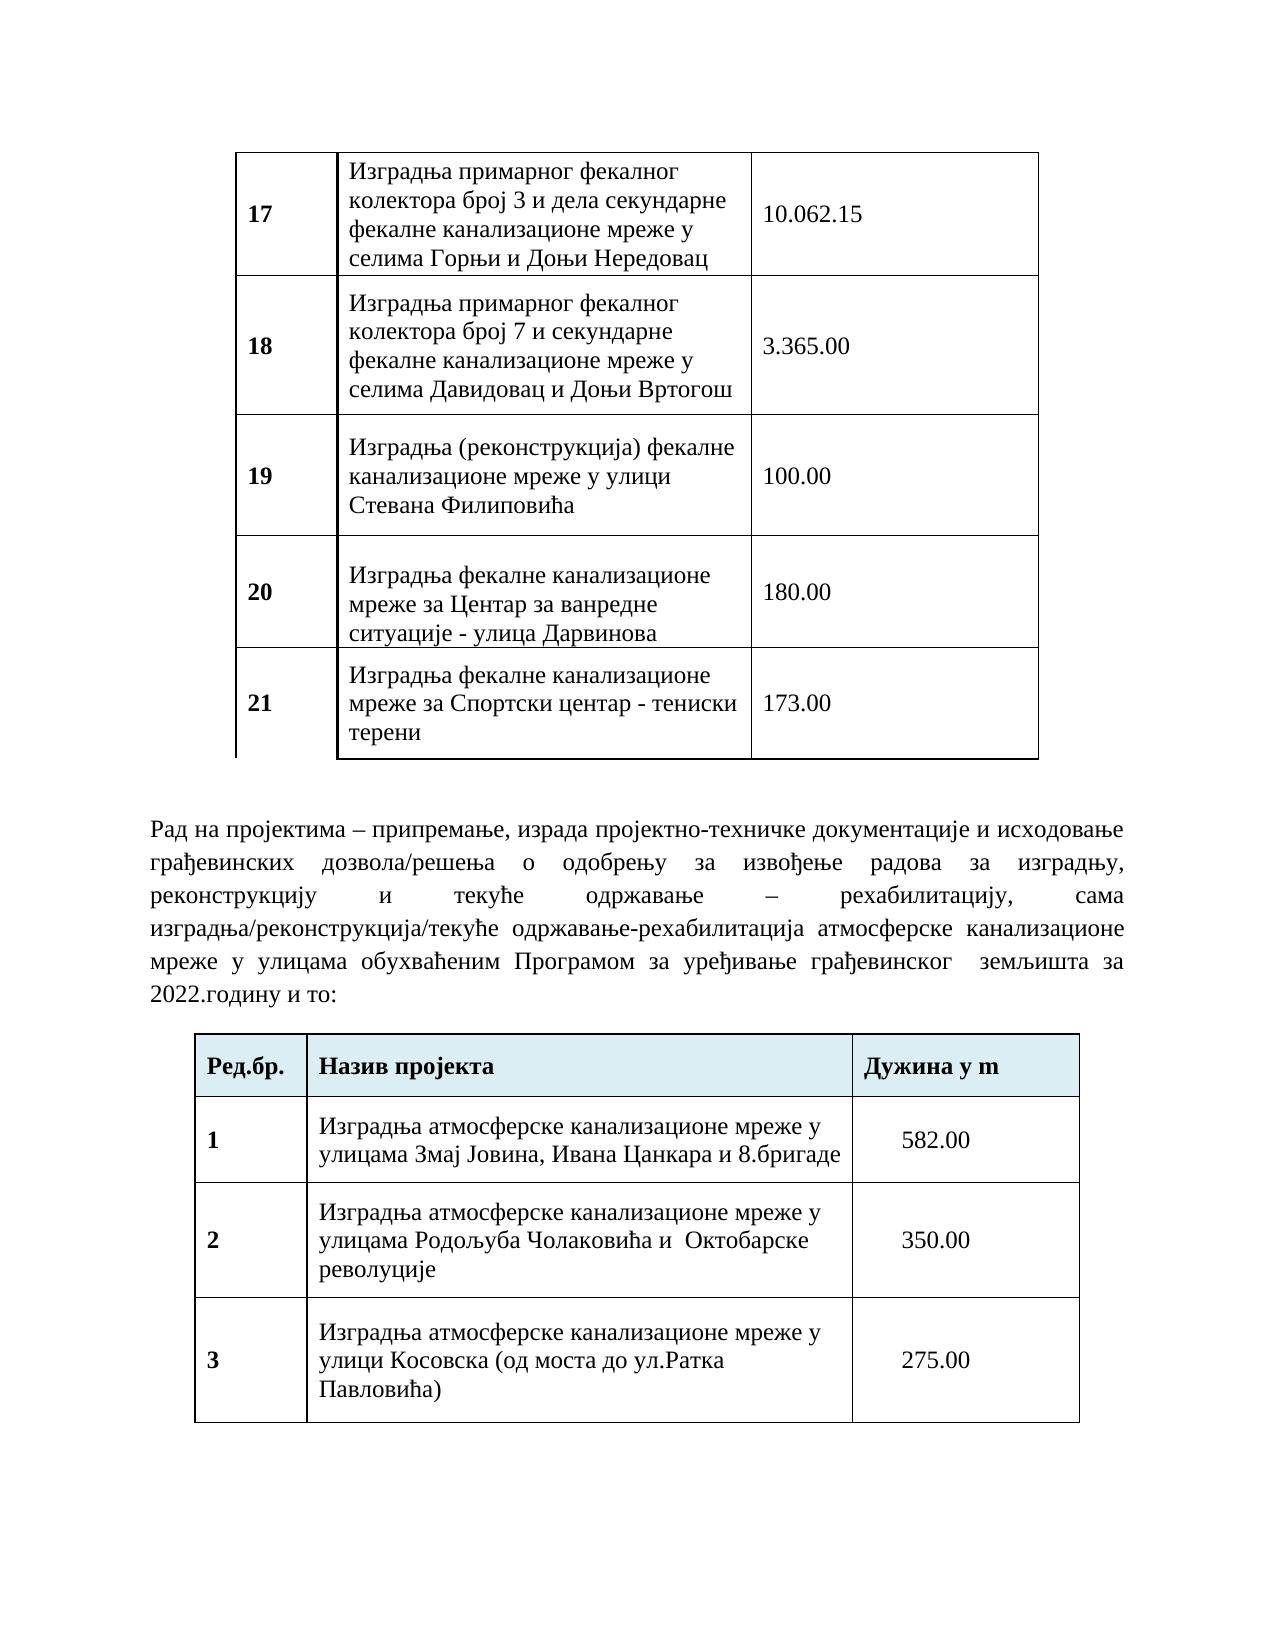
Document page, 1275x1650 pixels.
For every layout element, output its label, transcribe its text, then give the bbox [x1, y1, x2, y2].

table_cell Изградња фекалне канализационе мреже за Центар за ванредне ситуације - улица Дарвинова [339, 536, 751, 647]
table_cell 20 [237, 536, 336, 647]
table_cell Изградња атмосферске канализационе мреже у улици Косовска (од моста до ул.Ратка Павловића) [308, 1298, 852, 1422]
table_cell 582.00 [853, 1097, 1079, 1182]
table_cell 19 [237, 415, 336, 535]
table_cell Изградња (реконструкција) фекалне канализационе мреже у улици Стевана Филиповића [339, 415, 751, 535]
table_cell 350.00 [853, 1183, 1079, 1297]
table_cell 275.00 [853, 1298, 1079, 1422]
text Рад на пројектима – припремање, израда пројектно-техничке документације и исходовање грађевинских дозвола/решења о одобрењу за извођење радова за изградњу, реконструкцију и текуће одржавање – рехабилитацију, сама изградња/реконструкција/текуће одржавање-рехабилитација атмосферске канализационе мреже у улицама обухваћеним Програмом за уређивање грађевинског земљишта за 2022.годину и то: [150, 814, 1125, 1008]
table_cell 180.00 [752, 536, 1038, 647]
table_cell 100.00 [752, 415, 1038, 535]
table_cell 1 [196, 1097, 306, 1182]
table_cell Изградња примарног фекалног колектора број 7 и секундарне фекалне канализационе мреже у селима Давидовац и Доњи Вртогош [339, 276, 751, 414]
table_cell 2 [196, 1183, 306, 1297]
table_cell 3 [196, 1298, 306, 1422]
table_cell Изградња атмосферске канализационе мреже у улицама Родољуба Чолаковића и Октобарске револуције [308, 1183, 852, 1297]
table_cell Изградња примарног фекалног колектора број 3 и дела секундарне фекалне канализационе мреже у селима Горњи и Доњи Нередовац [339, 153, 751, 275]
table_header Дужина у m [853, 1035, 1079, 1096]
table_cell 10.062.15 [752, 153, 1038, 275]
table_cell 21 [237, 648, 336, 758]
table_cell 173.00 [752, 648, 1038, 758]
table_cell 17 [237, 153, 336, 275]
table_cell Изградња фекалне канализационе мреже за Спортски центар - тениски терени [339, 648, 751, 758]
table_cell 18 [237, 276, 336, 414]
table_header Ред.бр. [196, 1035, 306, 1096]
table_cell Изградња атмосферске канализационе мреже у улицама Змај Јовина, Ивана Цанкара и 8.бригаде [308, 1097, 852, 1182]
table_header Назив пројекта [308, 1035, 852, 1096]
table_cell 3.365.00 [752, 276, 1038, 414]
